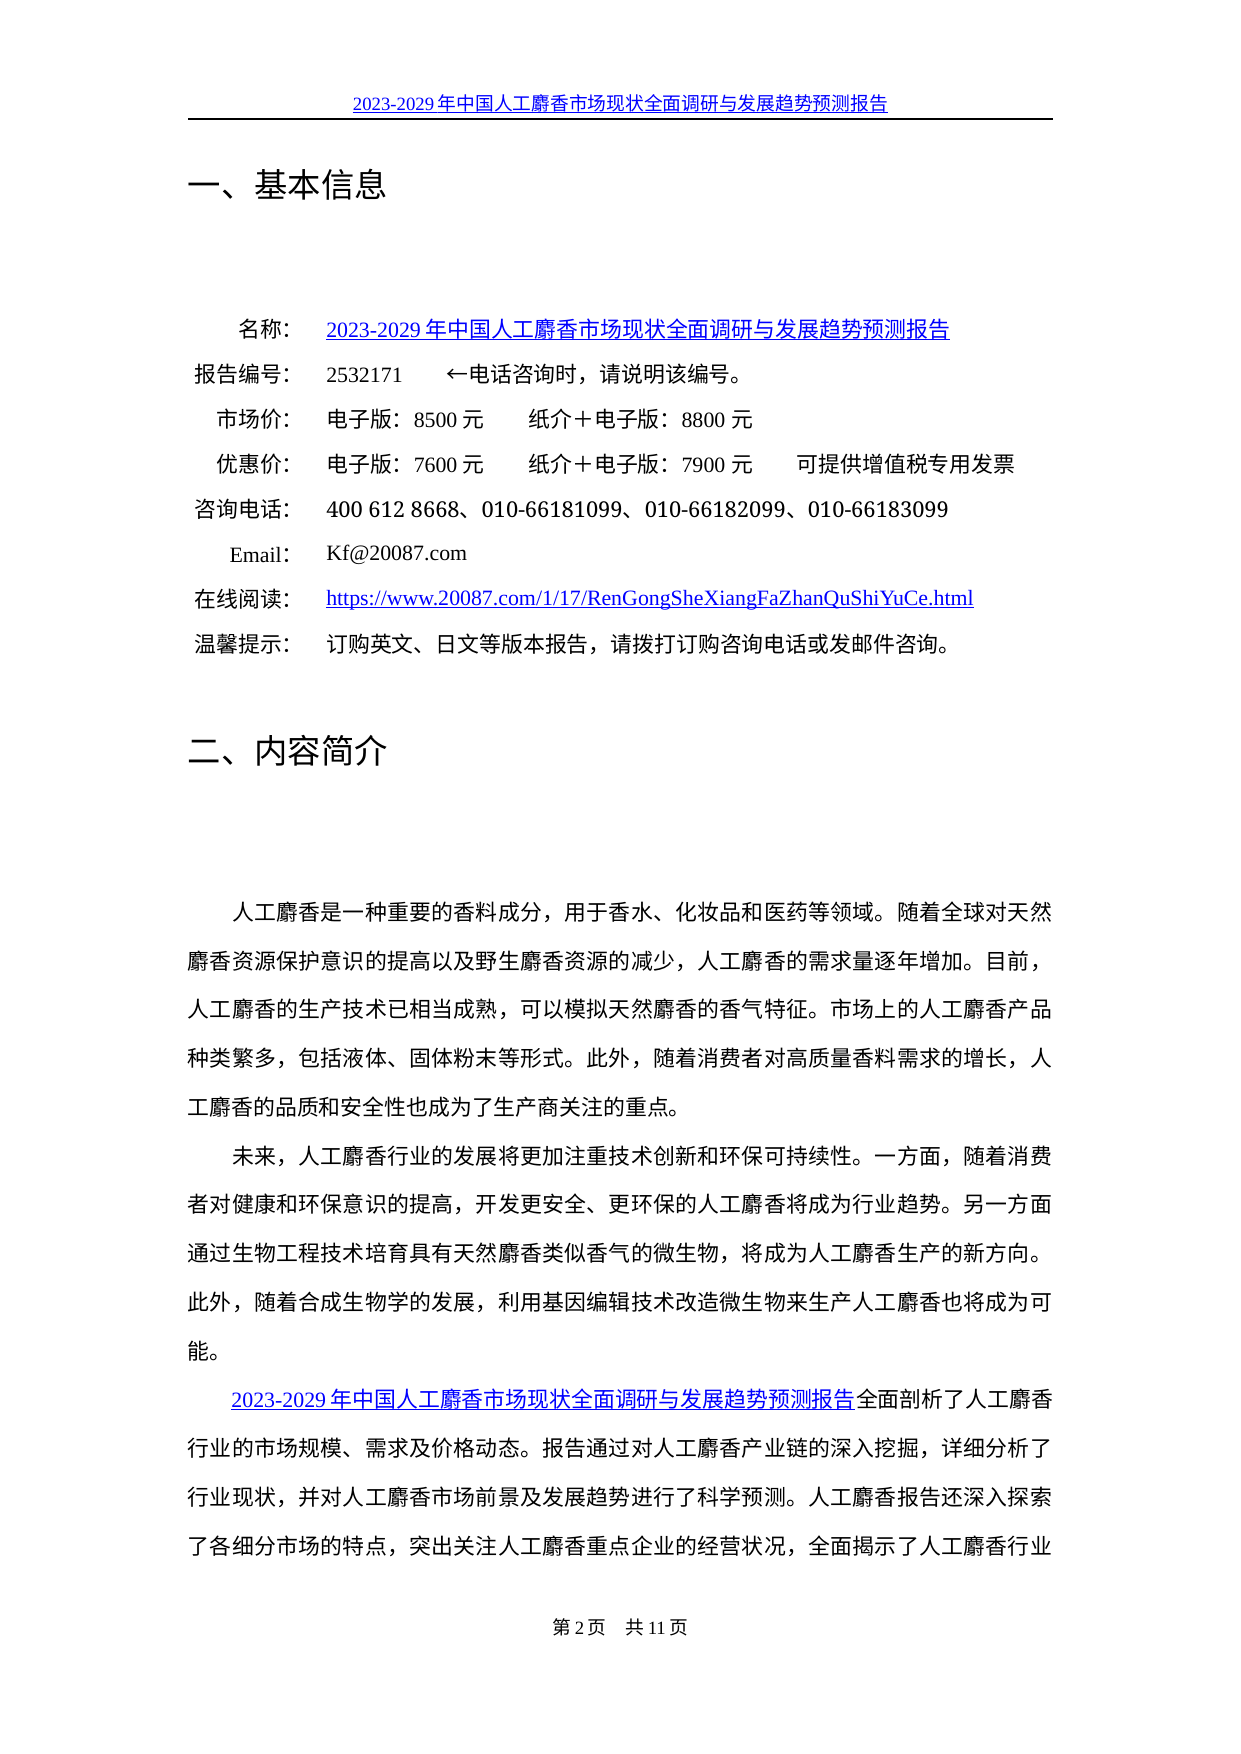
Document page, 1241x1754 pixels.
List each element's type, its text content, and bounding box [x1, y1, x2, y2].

table_cell 温馨提示： [167, 627, 315, 672]
title 一、基本信息 [187, 150, 1053, 215]
table_cell 在线阅读： [167, 582, 315, 627]
table_cell 优惠价： [167, 447, 315, 492]
table_cell Kf@20087.com [315, 537, 1073, 582]
table_cell Email： [167, 537, 315, 582]
table_cell 400 612 8668、010-66181099、010-66182099、010-66183099 [315, 492, 1073, 537]
table_cell 报告编号： [167, 357, 315, 402]
title 二、内容简介 [187, 717, 1053, 782]
table_cell 订购英文、日文等版本报告，请拨打订购咨询电话或发邮件咨询。 [315, 627, 1073, 672]
table_header 名称： [167, 312, 315, 357]
table_cell 电子版：8500 元 纸介＋电子版：8800 元 [315, 402, 1073, 447]
table_header 2023-2029年中国人工麝香市场现状全面调研与发展趋势预测报告 [315, 312, 1073, 357]
table_cell 2532171 ←电话咨询时，请说明该编号。 [315, 357, 1073, 402]
table_cell 咨询电话： [167, 492, 315, 537]
table_cell [315, 582, 1073, 627]
table_cell 电子版：7600 元 纸介＋电子版：7900 元 可提供增值税专用发票 [315, 447, 1073, 492]
table_cell 市场价： [167, 402, 315, 447]
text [187, 894, 1053, 1561]
